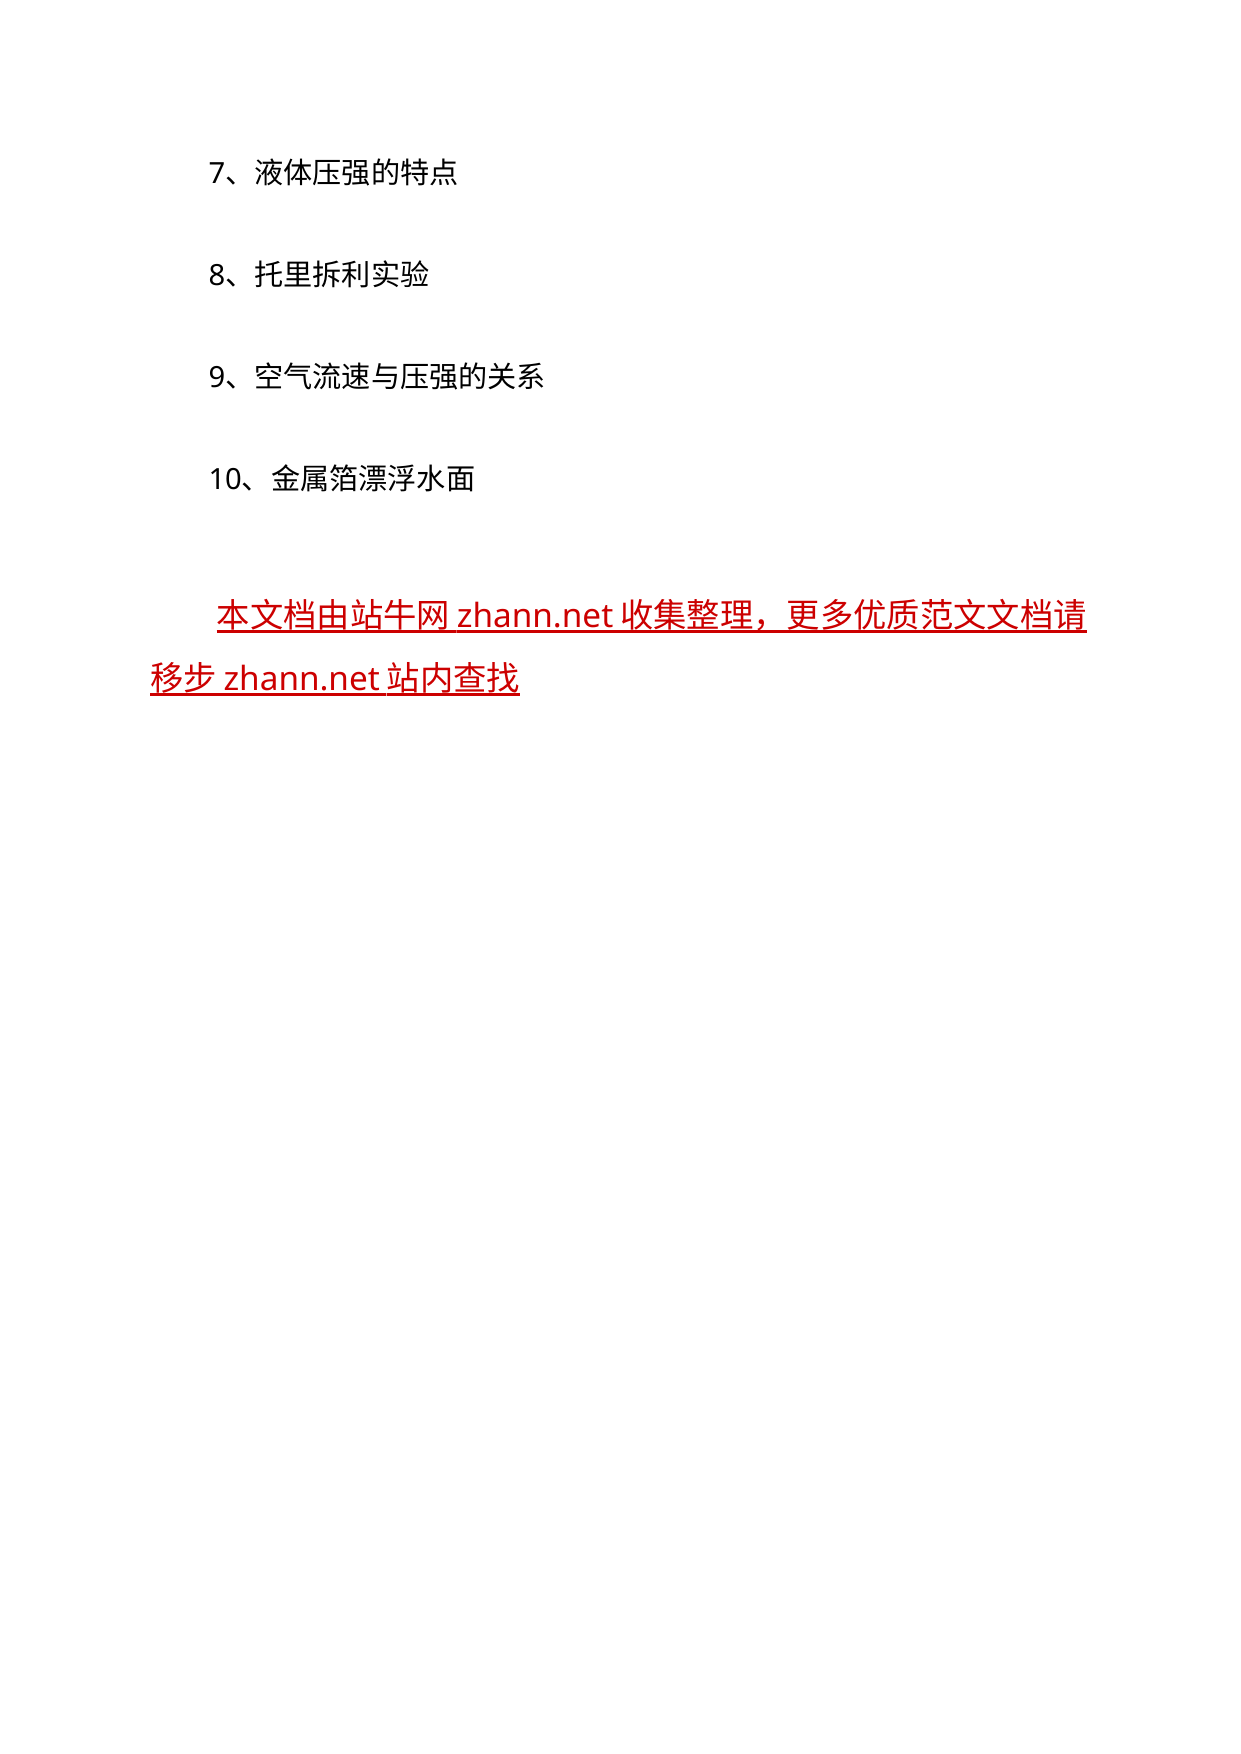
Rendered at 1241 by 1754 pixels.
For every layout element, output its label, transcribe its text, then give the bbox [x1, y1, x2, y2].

text 8、托里拆利实验 [150, 252, 1090, 294]
text 10、金属箔漂浮水面 [150, 456, 1090, 498]
text 9、空气流速与压强的关系 [150, 354, 1090, 396]
text 本文档由站牛网zhann.net收集整理，更多优质范文文档请移步zhann.net站内查找 [150, 589, 1090, 700]
text 7、液体压强的特点 [150, 150, 1090, 192]
